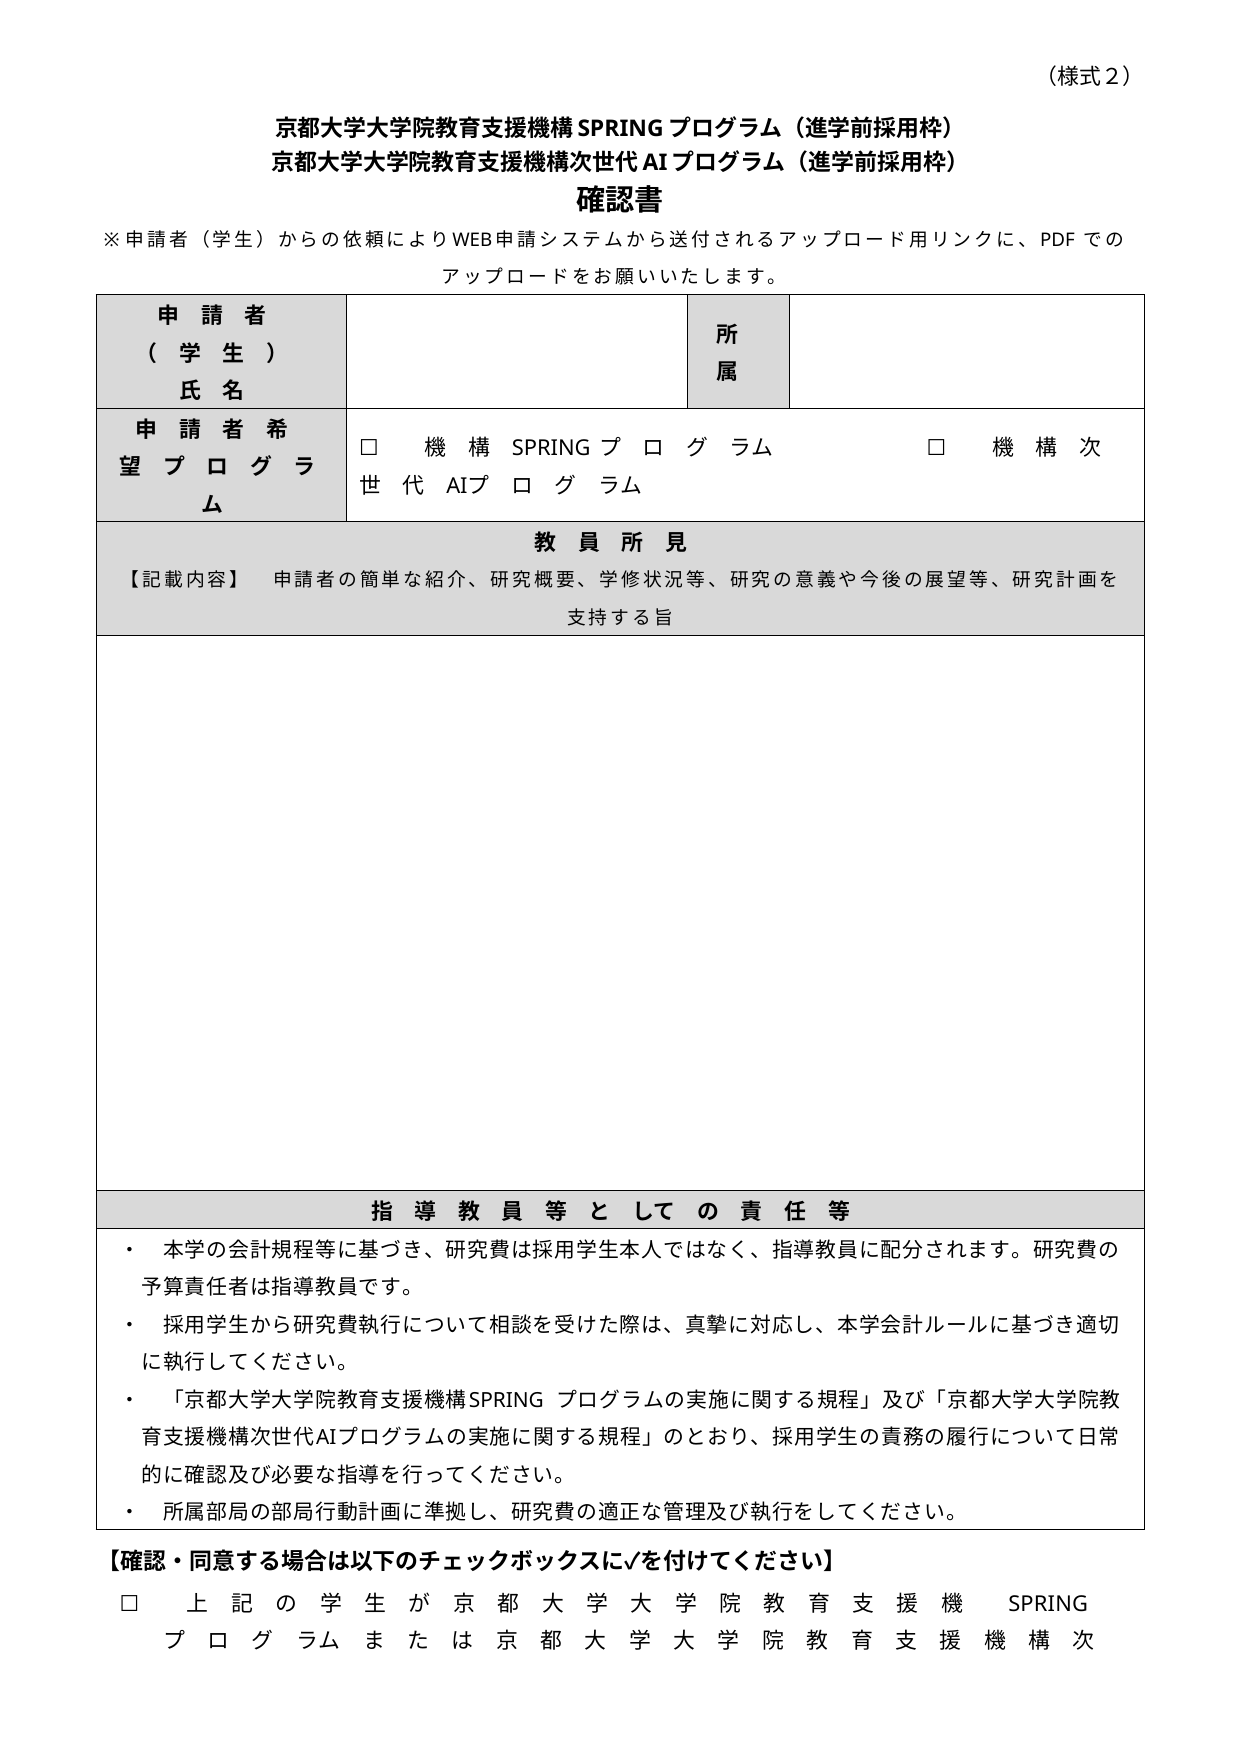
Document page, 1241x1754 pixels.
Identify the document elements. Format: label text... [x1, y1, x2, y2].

text ※申請者（学生）からの依頼によりWEB申請システムから送付されるアップロード用リンクに、PDFでのアップロードをお願いいたします。 [98, 219, 1133, 294]
text 京都大学大学院教育支援機構次世代AIプログラム（進学前採用枠） [98, 143, 1142, 177]
table_cell 申請者希望プログラム [97, 409, 346, 521]
table_cell 教員所見 【記載内容】 申請者の簡単な紹介、研究概要、学修状況等、研究の意義や今後の展望等、研究計画を支持する旨 [97, 522, 1144, 635]
table_header [790, 295, 1144, 408]
table_cell [97, 636, 1144, 1190]
text 【確認・同意する場合は以下のチェックボックスに✓を付けてください】 [98, 1543, 1142, 1576]
table_cell ・ 本学の会計規程等に基づき、研究費は採用学生本人ではなく、指導教員に配分されます。研究費の予算責任者は指導教員です。 ・ 採用学生から研究費執行について相談を受けた際は、真摯に対応し、本学会計ルールに基づき適切に執行してください。 ・ 「京都大学大学院教育支援機構SPRINGプログラムの実施に関する規程」及び「京都大学大学院教育支援機構次世代AIプログラムの実施に関する規程」のとおり、採用学生の責務の履行について日常的に確認及び必要な指導を行ってください。 ・ 所属部局の部局行動計画に準拠し、研究費の適正な管理及び執行をしてください。 [97, 1229, 1144, 1529]
table_header 所 属 [688, 295, 789, 408]
text 確認書 [98, 177, 1142, 219]
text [112, 1583, 1118, 1658]
table_cell 指導教員等としての責任等 [97, 1191, 1144, 1228]
table_header 申請者（学生）氏名 [97, 295, 346, 408]
text 京都大学大学院教育支援機構SPRINGプログラム（進学前採用枠） [98, 110, 1142, 143]
table_cell 機構SPRINGプログラム 機構次世代AIプログラム [347, 409, 1144, 521]
table_header [347, 295, 687, 408]
